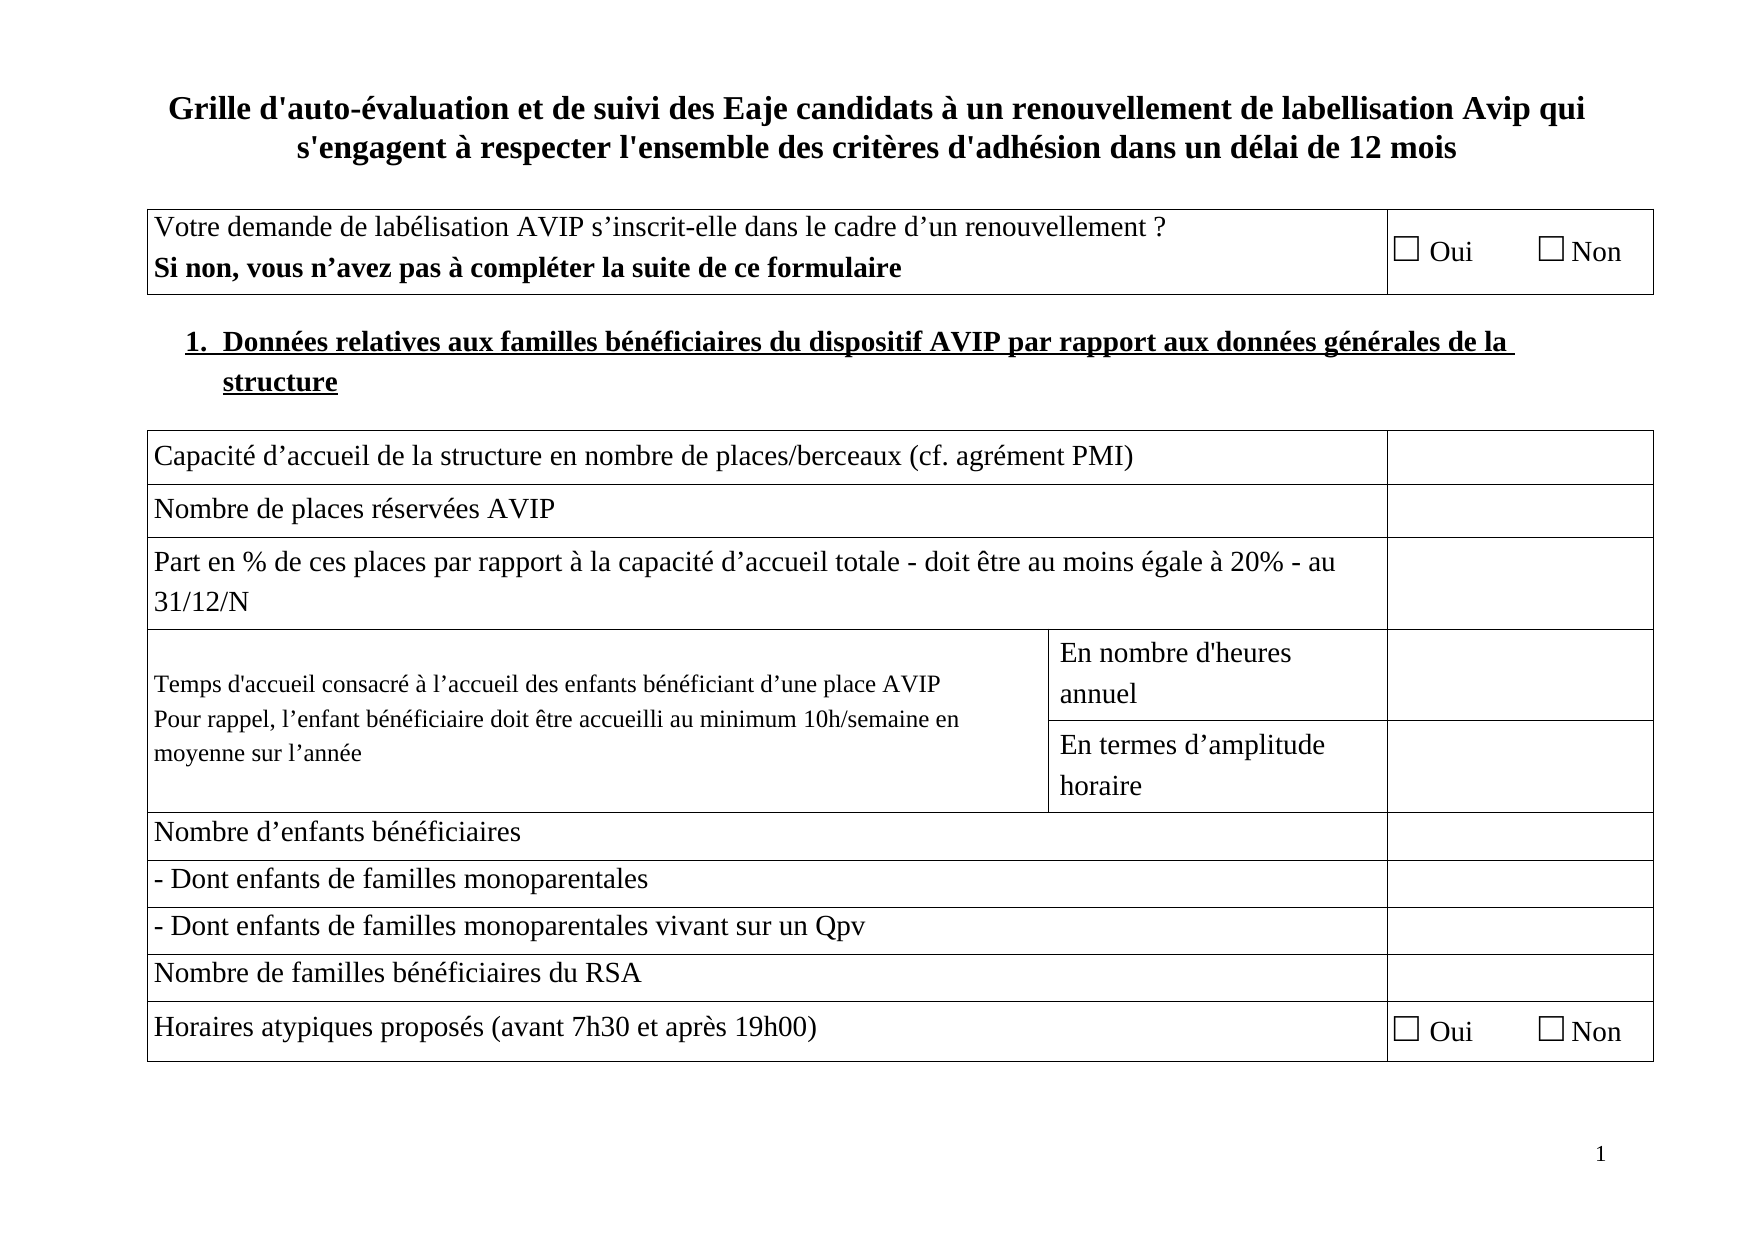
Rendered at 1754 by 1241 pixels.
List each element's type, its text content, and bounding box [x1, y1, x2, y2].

table_cell Part en % de ces places par rapport à la capacité d’accueil totale - doit être au moins égale à 20% - au 31/12/N [148, 538, 1387, 628]
table_cell [1388, 721, 1653, 812]
table_cell □ Oui □ Non [1388, 1002, 1653, 1061]
list Données relatives aux familles bénéficiaires du dispositif AVIP par rapport aux données générales de la structure [185, 324, 1606, 398]
table_cell [1388, 908, 1653, 954]
table_header Capacité d’accueil de la structure en nombre de places/berceaux (cf. agrément PMI) [148, 431, 1387, 483]
table_cell [1388, 955, 1653, 1001]
table_cell Temps d'accueil consacré à l’accueil des enfants bénéficiant d’une place AVIP Pour rappel, l’enfant bénéficiaire doit être accueilli au minimum 10h/semaine en moyenne sur l’année [148, 630, 1048, 812]
table_header □ Oui □ Non [1388, 210, 1653, 294]
table_cell En termes d’amplitude horaire [1049, 721, 1387, 812]
table_cell [1388, 630, 1653, 720]
table_cell [1388, 861, 1653, 907]
table_cell [1388, 813, 1653, 859]
table_cell - Dont enfants de familles monoparentales [148, 861, 1387, 907]
table_cell [1388, 538, 1653, 628]
table_cell Nombre de places réservées AVIP [148, 485, 1387, 537]
table_header Votre demande de labélisation AVIP s’inscrit-elle dans le cadre d’un renouvellement ? Si non, vous n’avez pas à compléter la suite de ce formulaire [148, 210, 1387, 294]
table_cell En nombre d'heures annuel [1049, 630, 1387, 720]
table_cell Horaires atypiques proposés (avant 7h30 et après 19h00) [148, 1002, 1387, 1061]
table_cell Nombre d’enfants bénéficiaires [148, 813, 1387, 859]
text Grille d'auto-évaluation et de suivi des Eaje candidats à un renouvellement de labellisation Avip qui s'engagent à respecter l'ensemble des critères d'adhésion dans un délai de 12 mois [148, 89, 1606, 165]
table_cell Nombre de familles bénéficiaires du RSA [148, 955, 1387, 1001]
table_header [1388, 431, 1653, 483]
table_cell - Dont enfants de familles monoparentales vivant sur un Qpv [148, 908, 1387, 954]
table_cell [1388, 485, 1653, 537]
